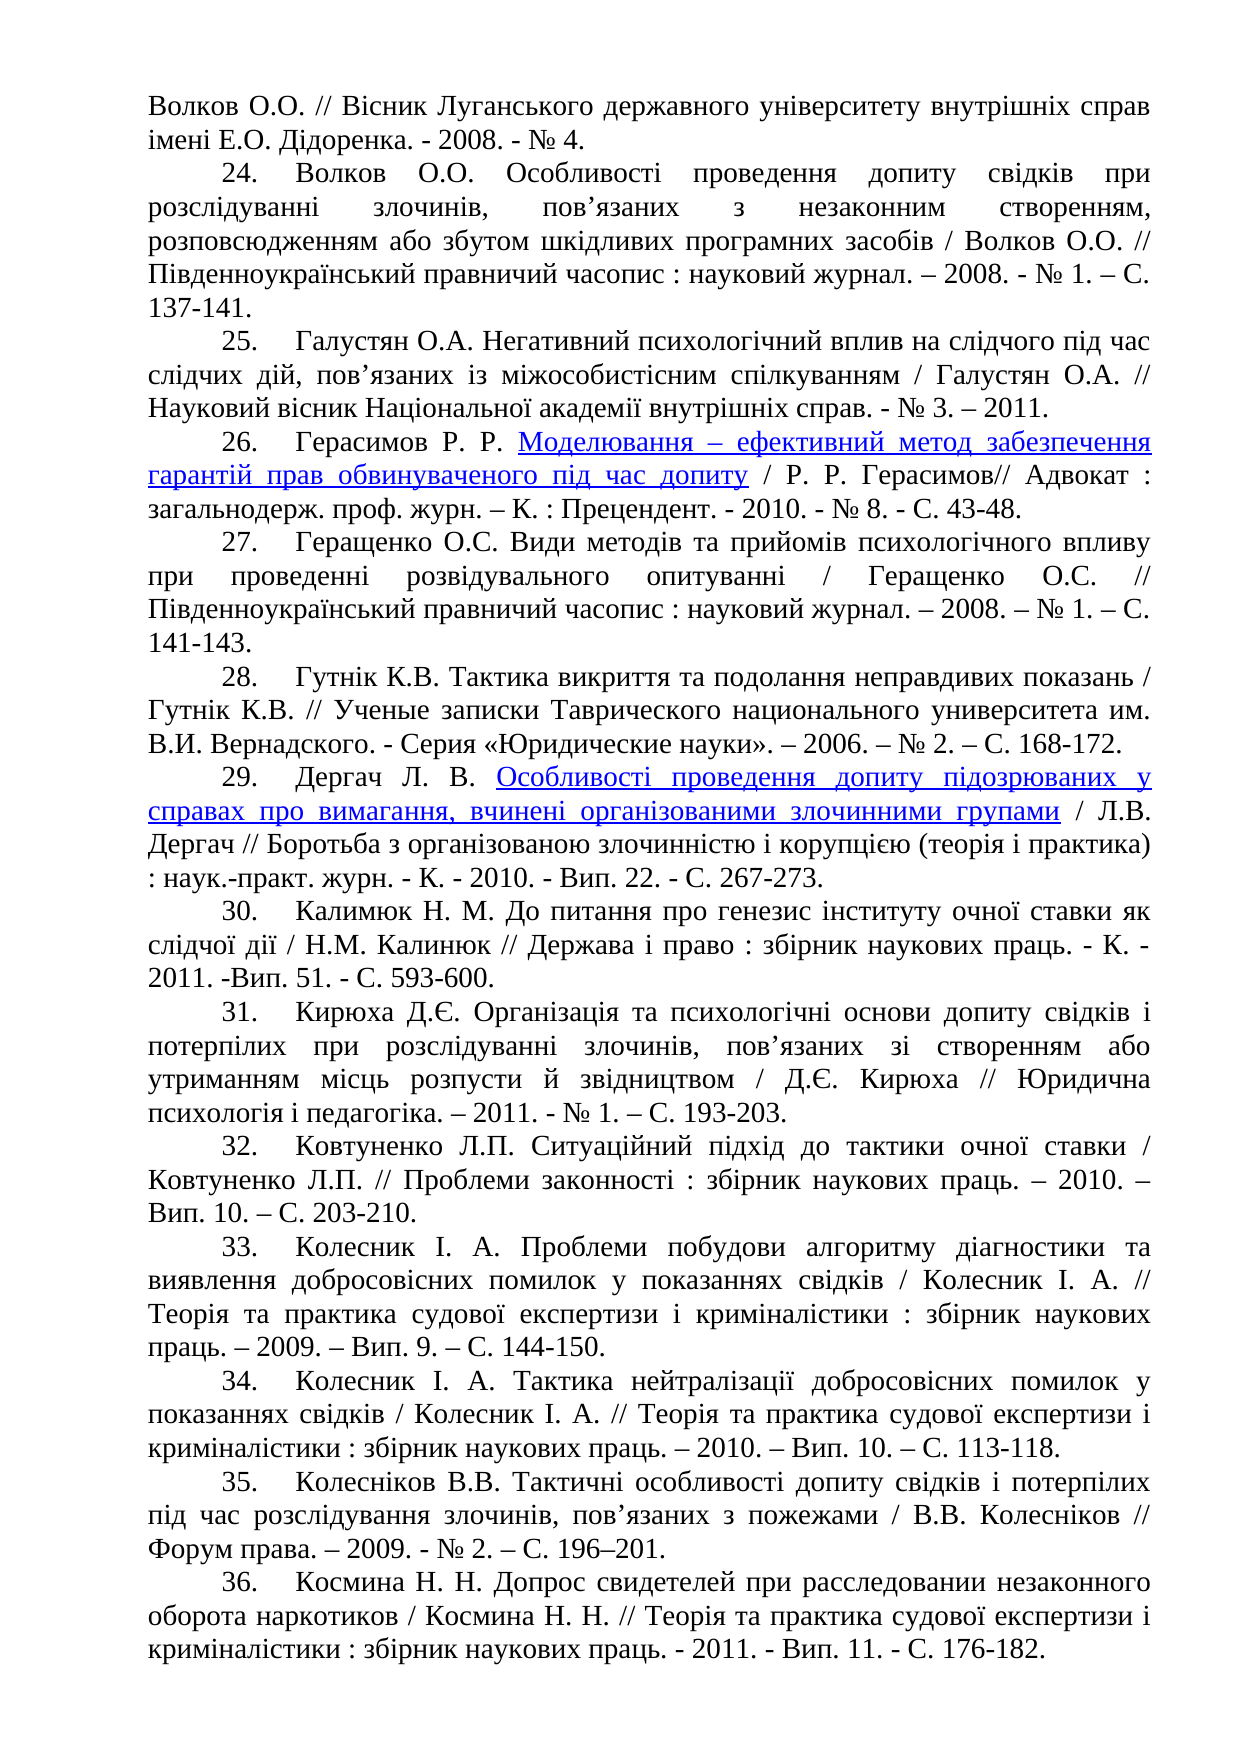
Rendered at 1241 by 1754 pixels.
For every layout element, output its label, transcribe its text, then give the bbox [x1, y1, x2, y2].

list Герасимов Р. Р. Моделювання – ефективний метод забезпечення гарантій прав обвинуваченого під час допиту / Р. Р. Герасимов// Адвокат : загальнодерж. проф. журн. – К. : Прецендент. - 2010. - № 8. - C. 43-48. [148, 424, 1152, 524]
list Колесник І. А. Проблеми побудови алгоритму діагностики та виявлення добросовісних помилок у показаннях свідків / Колесник І. А. // Теорія та практика судової експертизи і криміналістики : збірник наукових праць. – 2009. – Вип. 9. – С. 144-150. [148, 1229, 1152, 1363]
list Галустян О.А. Негативний психологічний вплив на слідчого під час слідчих дій, пов’язаних із міжособистісним спілкуванням / Галустян О.А. // Науковий вісник Національної академії внутрішніх справ. - № 3. – 2011. [148, 323, 1152, 424]
list Колесніков В.В. Тактичні особливості допиту свідків і потерпілих під час розслідування злочинів, пов’язаних з пожежами / В.В. Колесніков // Форум права. – 2009. - № 2. – С. 196–201. [148, 1464, 1152, 1564]
list Гутнік К.В. Тактика викриття та подолання неправдивих показань / Гутнік К.В. // Ученые записки Таврического национального университета им. В.И. Вернадского. - Серия «Юридические науки». – 2006. – № 2. – С. 168-172. [148, 659, 1152, 759]
list Геращенко О.С. Види методів та прийомів психологічного впливу при проведенні розвідувального опитуванні / Геращенко О.С. // Південноукраїнський правничий часопис : науковий журнал. – 2008. – № 1. – С. 141-143. [148, 524, 1152, 659]
list Дергач Л. В. Особливості проведення допиту підозрюваних у справах про вимагання, вчинені організованими злочинними групами / Л.В. Дергач // Боротьба з організованою злочинністю і корупцією (теорія і практика) : наук.-практ. журн. - К. - 2010. - Вип. 22. - C. 267-273. [148, 759, 1152, 893]
list Калимюк Н. М. До питання про генезис інституту очної ставки як слідчої дії / Н.М. Калинюк // Держава і право : збірник наукових праць. - К. - 2011. -Вип. 51. - С. 593-600. [148, 893, 1152, 994]
list Космина Н. Н. Допрос свидетелей при расследовании незаконного оборота наркотиков / Космина Н. Н. // Теорія та практика судової експертизи і криміналістики : збірник наукових праць. - 2011. - Вип. 11. - С. 176-182. [148, 1564, 1152, 1665]
list Колесник І. А. Тактика нейтралізації добросовісних помилок у показаннях свідків / Колесник І. А. // Теорія та практика судової експертизи і криміналістики : збірник наукових праць. – 2010. – Вип. 10. – С. 113-118. [148, 1363, 1152, 1464]
list Волков О.О. Особливості проведення допиту свідків при розслідуванні злочинів, пов’язаних з незаконним створенням, розповсюдженням або збутом шкідливих програмних засобів / Волков О.О. // Південноукраїнський правничий часопис : науковий журнал. – 2008. - № 1. – С. 137-141. [148, 156, 1152, 323]
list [148, 88, 1152, 156]
list Ковтуненко Л.П. Ситуаційний підхід до тактики очної ставки / Ковтуненко Л.П. // Проблеми законності : збірник наукових праць. – 2010. – Вип. 10. – С. 203-210. [148, 1128, 1152, 1229]
list Кирюха Д.Є. Організація та психологічні основи допиту свідків і потерпілих при розслідуванні злочинів, пов’язаних зі створенням або утриманням місць розпусти й звідництвом / Д.Є. Кирюха // Юридична психологія і педагогіка. – 2011. - № 1. – С. 193-203. [148, 994, 1152, 1128]
